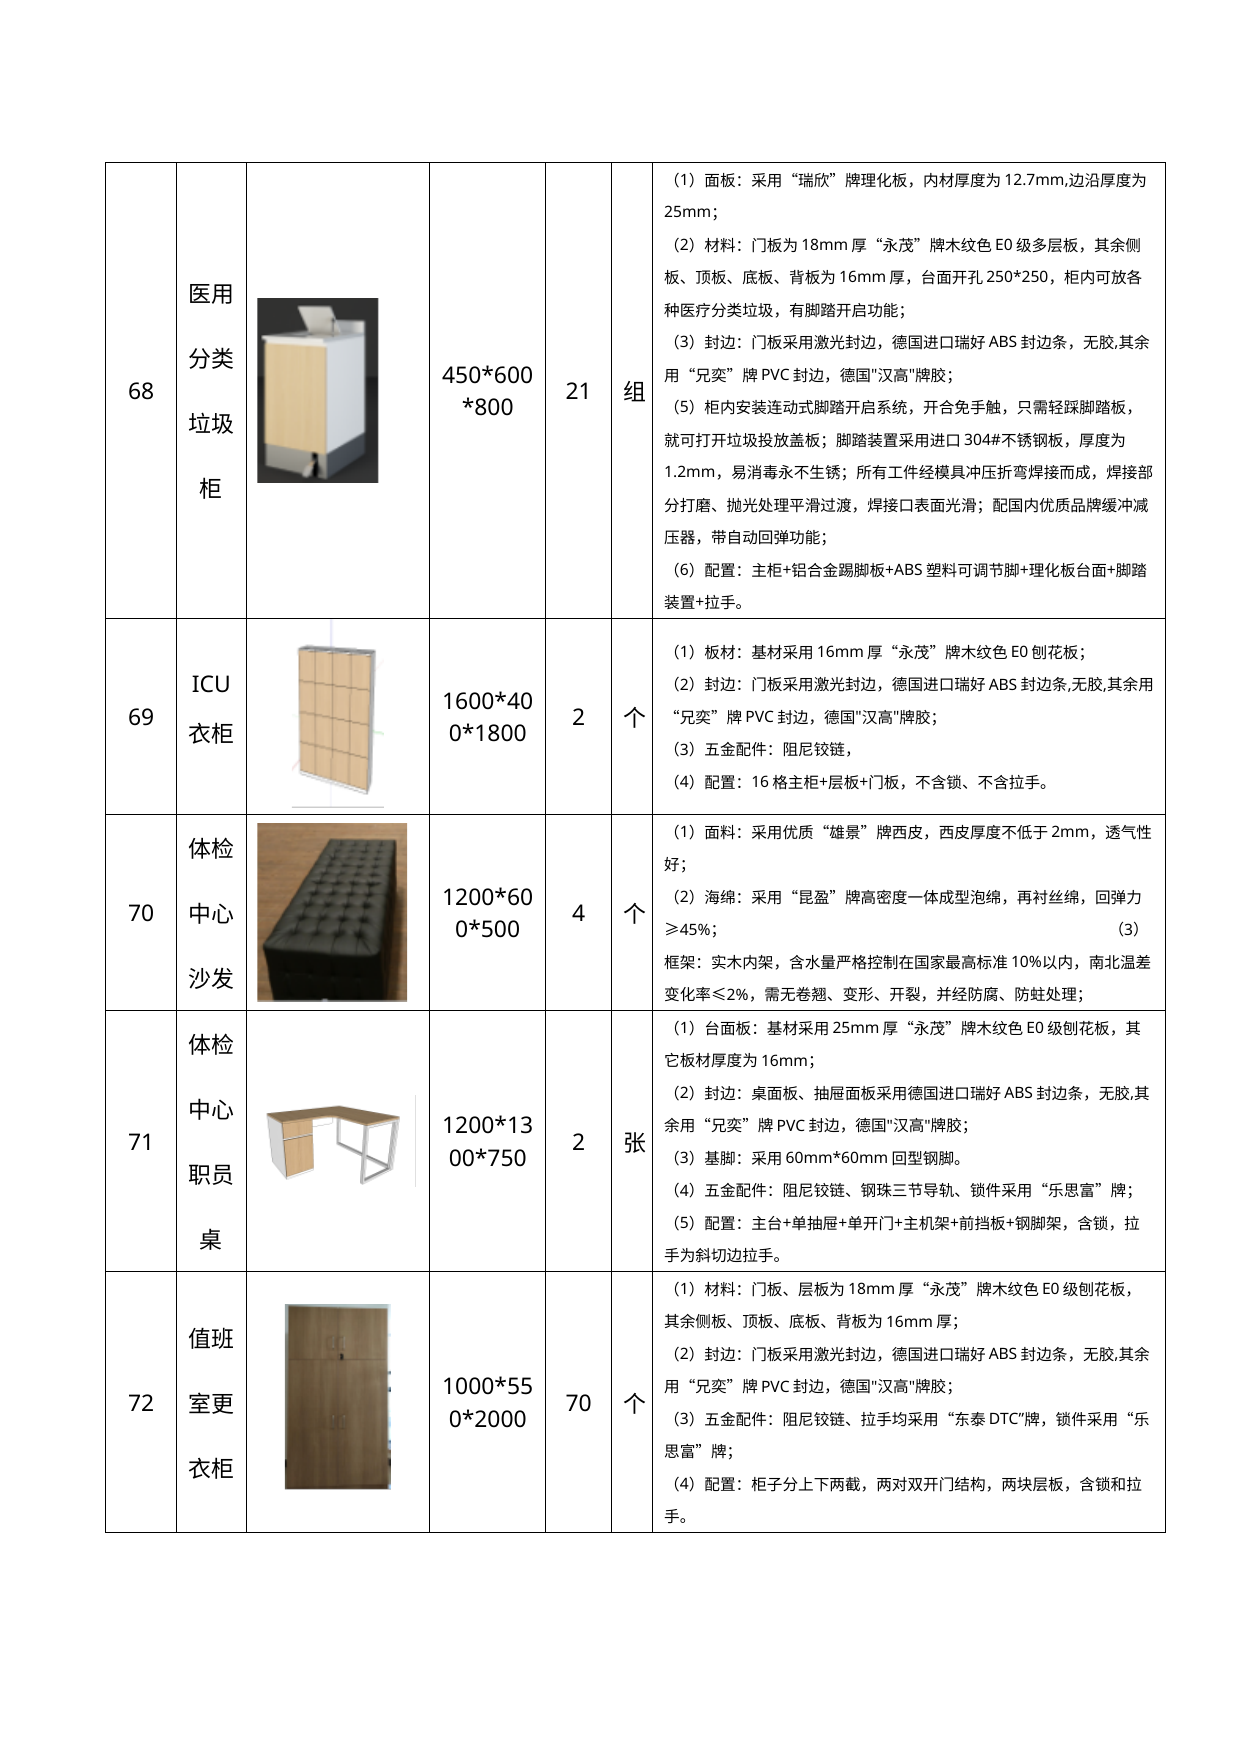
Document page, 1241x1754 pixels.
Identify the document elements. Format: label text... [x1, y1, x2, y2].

picture [257, 823, 408, 1002]
table_cell 69 [106, 619, 176, 814]
table_cell （1）台面板：基材采用25mm厚“永茂”牌木纹色E0级刨花板，其它板材厚度为16mm； （2）封边：桌面板、抽屉面板采用德国进口瑞好ABS封边条，无胶,其余用“兄奕”牌PVC封边，德国"汉高"牌胶； （3）基脚：采用60mm*60mm回型钢脚。 （4）五金配件：阻尼铰链、钢珠三节导轨、锁件采用“乐思富”牌； （5）配置：主台+单抽屉+单开门+主机架+前挡板+钢脚架，含锁，拉手为斜切边拉手。 [653, 1011, 1165, 1271]
table_cell [247, 1011, 429, 1271]
picture [291, 619, 384, 809]
table_cell 2 [546, 619, 611, 814]
table_cell [247, 815, 429, 1010]
table_cell 70 [546, 1272, 611, 1532]
table_cell 68 [106, 163, 176, 618]
table_cell 71 [106, 1011, 176, 1271]
table_cell 72 [106, 1272, 176, 1532]
table_cell （1）面板：采用“瑞欣”牌理化板，内材厚度为12.7mm,边沿厚度为25mm； （2）材料：门板为18mm厚“永茂”牌木纹色E0级多层板，其余侧板、顶板、底板、背板为16mm厚，台面开孔250*250，柜内可放各种医疗分类垃圾，有脚踏开启功能； （3）封边：门板采用激光封边，德国进口瑞好ABS封边条，无胶,其余用“兄奕”牌PVC封边，德国"汉高"牌胶； （5）柜内安装连动式脚踏开启系统，开合免手触，只需轻踩脚踏板，就可打开垃圾投放盖板；脚踏装置采用进口304#不锈钢板，厚度为1.2mm，易消毒永不生锈；所有工件经模具冲压折弯焊接而成，焊接部分打磨、抛光处理平滑过渡，焊接口表面光滑；配国内优质品牌缓冲减压器，带自动回弹功能； （6）配置：主柜+铝合金踢脚板+ABS塑料可调节脚+理化板台面+脚踏装置+拉手。 [653, 163, 1165, 618]
table_cell 值班室更衣柜 [177, 1272, 246, 1532]
table_cell 2 [546, 1011, 611, 1271]
table_cell （1）面料：采用优质“雄景”牌西皮，西皮厚度不低于2mm，透气性好； （2）海绵：采用“昆盈”牌高密度一体成型泡绵，再衬丝绵，回弹力≥45%； （3）框架：实木内架，含水量严格控制在国家最高标准10%以内，南北温差变化率≤2%，需无卷翘、变形、开裂，并经防腐、防蛀处理； [653, 815, 1165, 1010]
table_cell ICU衣柜 [177, 619, 246, 814]
table_cell 体检中心沙发 [177, 815, 246, 1010]
picture [284, 1304, 391, 1491]
table_cell 21 [546, 163, 611, 618]
table_cell 组 [612, 163, 652, 618]
table_cell [247, 619, 429, 814]
table_cell 70 [106, 815, 176, 1010]
picture [257, 1095, 417, 1187]
table_cell （1）板材：基材采用16mm厚“永茂”牌木纹色E0刨花板； （2）封边：门板采用激光封边，德国进口瑞好ABS封边条,无胶,其余用“兄奕”牌PVC封边，德国"汉高"牌胶； （3）五金配件：阻尼铰链， （4）配置：16格主柜+层板+门板，不含锁、不含拉手。 [653, 619, 1165, 814]
table_cell 1600*400*1800 [430, 619, 545, 814]
table_cell 个 [612, 1272, 652, 1532]
table_cell 医用分类垃圾柜 [177, 163, 246, 618]
table_cell [247, 1272, 429, 1532]
table_cell 体检中心职员桌 [177, 1011, 246, 1271]
table_cell 个 [612, 619, 652, 814]
table_cell 1000*550*2000 [430, 1272, 545, 1532]
table_cell 1200*600*500 [430, 815, 545, 1010]
table_cell 个 [612, 815, 652, 1010]
table_cell 1200*1300*750 [430, 1011, 545, 1271]
table_cell 张 [612, 1011, 652, 1271]
table_cell 4 [546, 815, 611, 1010]
table_cell [247, 163, 429, 618]
picture [257, 298, 379, 483]
table_cell 450*600*800 [430, 163, 545, 618]
table_cell （1）材料：门板、层板为18mm厚“永茂”牌木纹色E0级刨花板，其余侧板、顶板、底板、背板为16mm厚； （2）封边：门板采用激光封边，德国进口瑞好ABS封边条，无胶,其余用“兄奕”牌PVC封边，德国"汉高"牌胶； （3）五金配件：阻尼铰链、拉手均采用“东泰DTC”牌，锁件采用“乐思富”牌； （4）配置：柜子分上下两截，两对双开门结构，两块层板，含锁和拉手。 [653, 1272, 1165, 1532]
